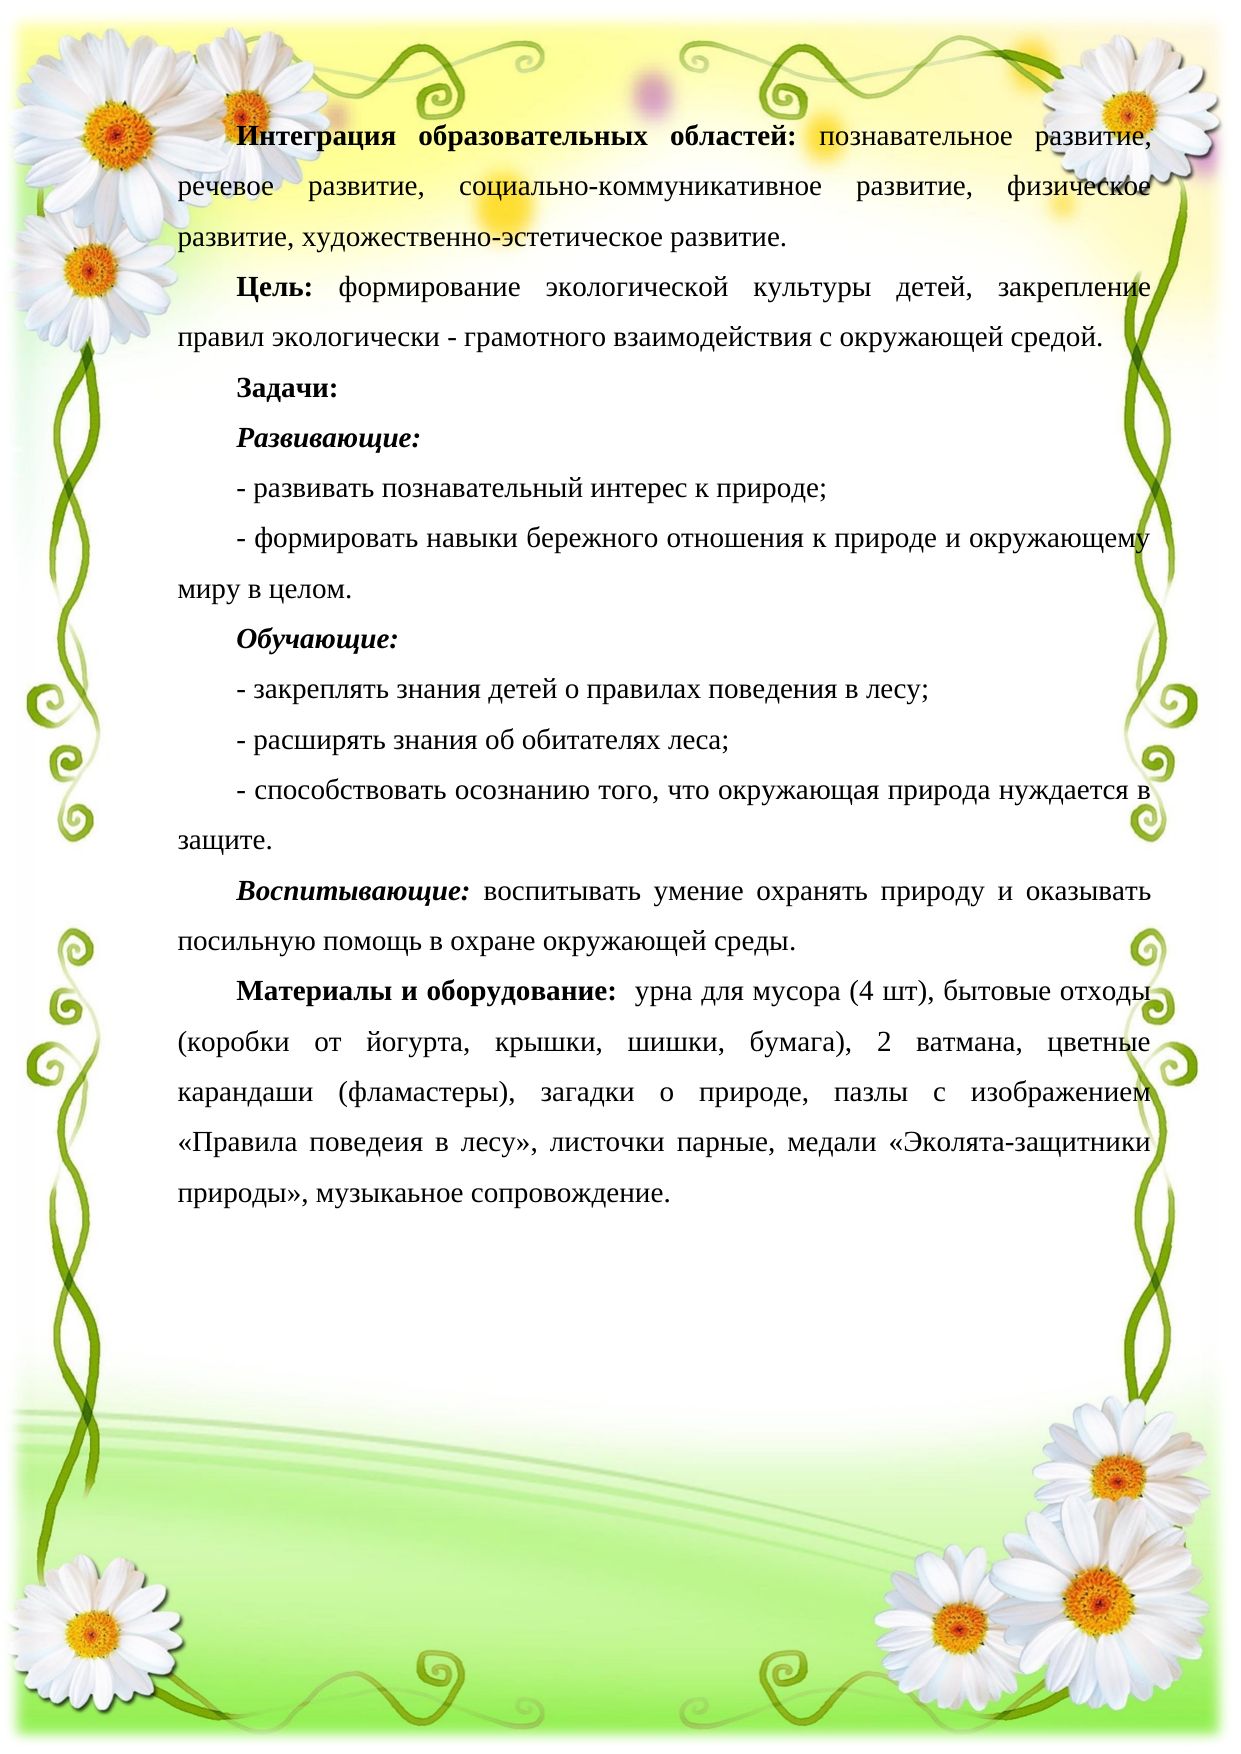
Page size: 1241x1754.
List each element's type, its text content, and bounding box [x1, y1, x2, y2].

text Обучающие: [177, 621, 1152, 655]
picture [0, 5, 1235, 1751]
text Материалы и оборудование: урна для мусора (4 шт), бытовые отходы (коробки от йогурта, крышки, шишки, бумага), 2 ватмана, цветные карандаши (фламастеры), загадки о природе, пазлы с изображением «Правила поведеия в лесу», листочки парные, медали «Эколята-защитники природы», музыкаьное сопровождение. [177, 973, 1152, 1208]
text - расширять знания об обитателях леса; [177, 722, 1152, 755]
text - закреплять знания детей о правилах поведения в лесу; [177, 672, 1152, 705]
text - способствовать осознанию того, что окружающая природа нуждается в защите. [177, 772, 1152, 856]
text Воспитывающие: воспитывать умение охранять природу и оказывать посильную помощь в охране окружающей среды. [177, 873, 1152, 957]
text Цель: формирование экологической культуры детей, закрепление правил экологически - грамотного взаимодействия с окружающей средой. [177, 269, 1152, 353]
text Задачи: [177, 370, 1152, 403]
text - развивать познавательный интерес к природе; [177, 470, 1152, 504]
text - формировать навыки бережного отношения к природе и окружающему миру в целом. [177, 521, 1152, 604]
text Развивающие: [177, 420, 1152, 453]
text Интеграция образовательных областей: познавательное развитие, речевое развитие, социально-коммуникативное развитие, физическое развитие, художественно-эстетическое развитие. [177, 118, 1152, 252]
